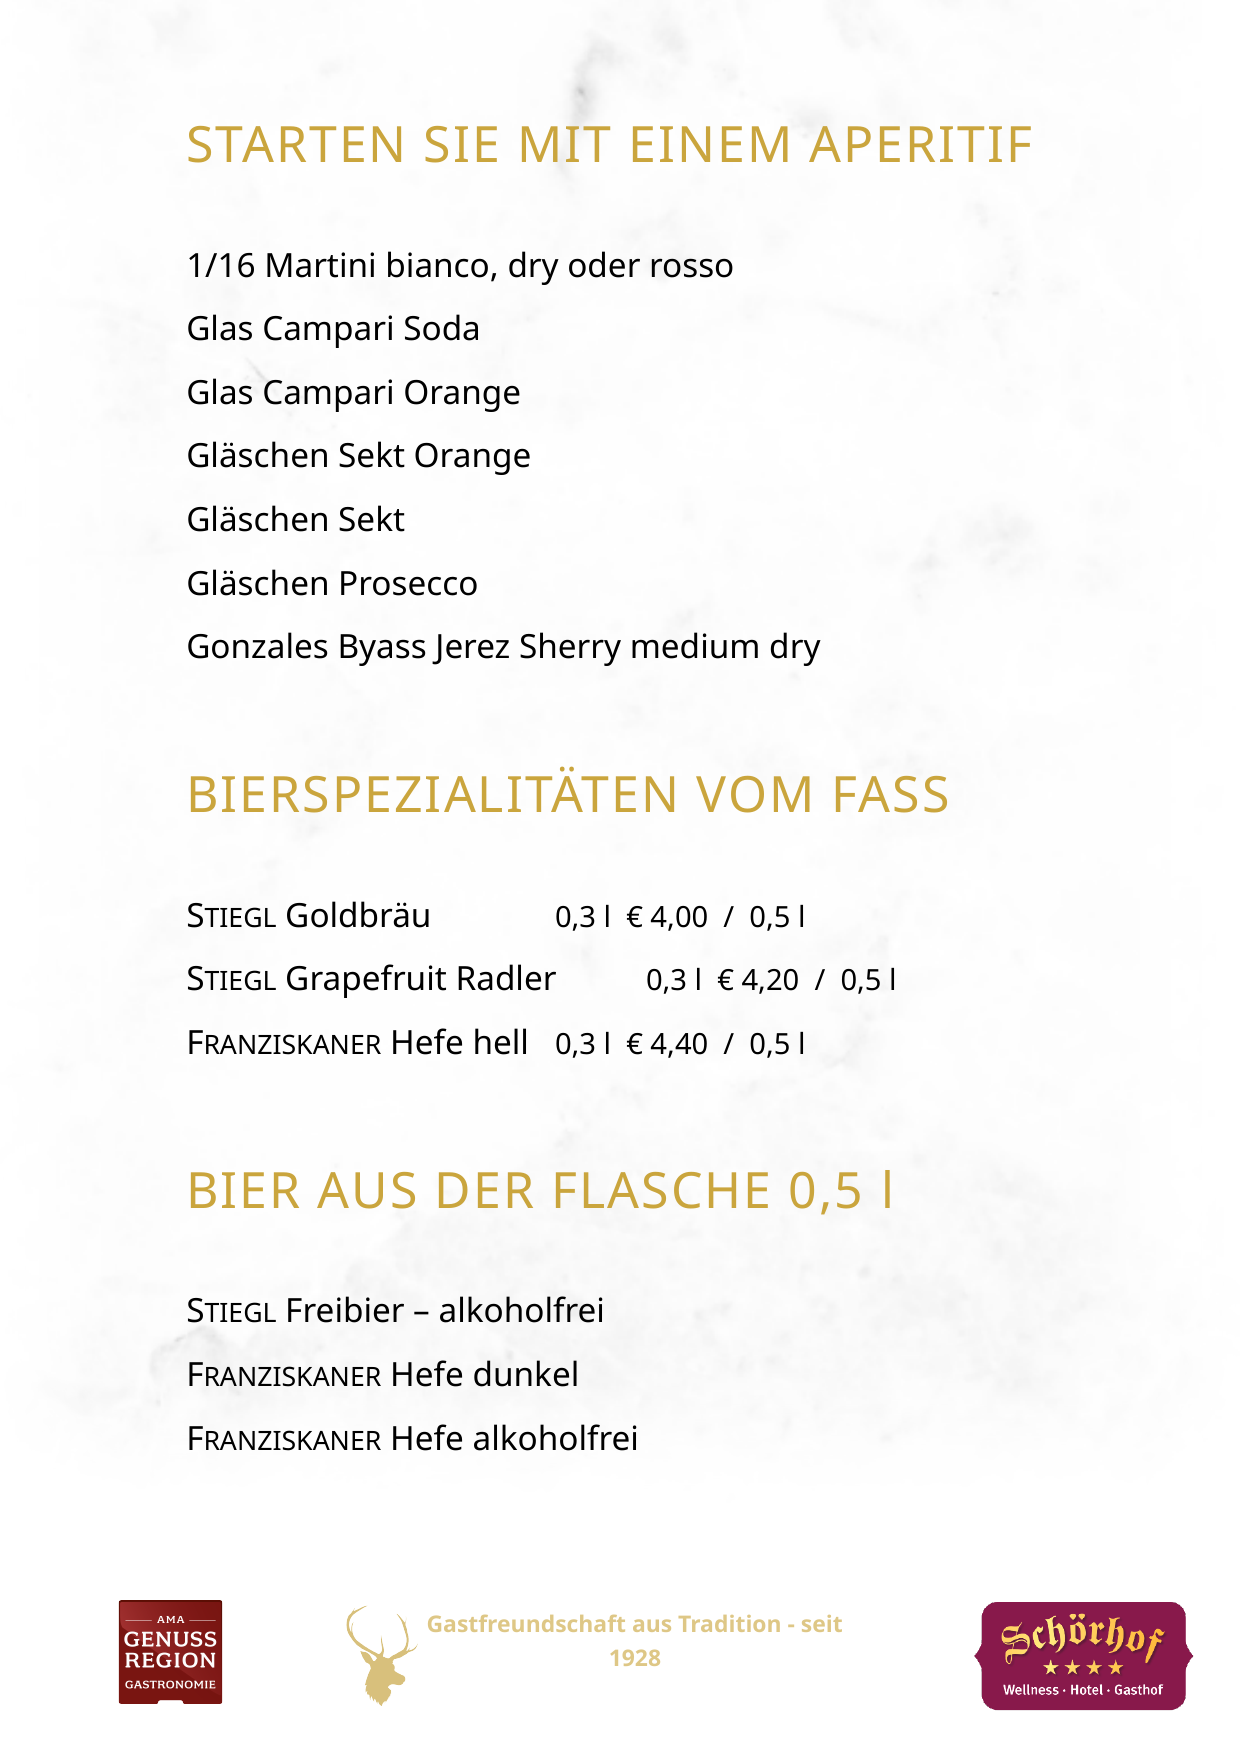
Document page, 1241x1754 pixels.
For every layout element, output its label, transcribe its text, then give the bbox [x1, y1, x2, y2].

picture [973, 1601, 1194, 1711]
text Stiegl Goldbräu 0,3 l € 4,00 / 0,5 l Stiegl Grapefruit Radler 0,3 l € 4,20 / 0,5 l Franziskaner Hefe hell 0,3 l € 4,40 / 0,5 l Bier aus der Flasche 0,5 l [186, 892, 1128, 1223]
text 1/16 Martini bianco, dry oder rosso Glas Campari Soda Glas Campari Orange Gläschen Sekt Orange Gläschen Sekt Gläschen Prosecco Gonzales Byass Jerez Sherry medium dry Bierspezialitäten vom Fass [186, 242, 1128, 827]
text Stiegl Freibier – alkoholfrei Franziskaner Hefe dunkel Franziskaner Hefe alkoholfrei [186, 1287, 1128, 1499]
picture [118, 1600, 223, 1704]
text Starten Sie mit einem Aperitif [186, 109, 1128, 177]
